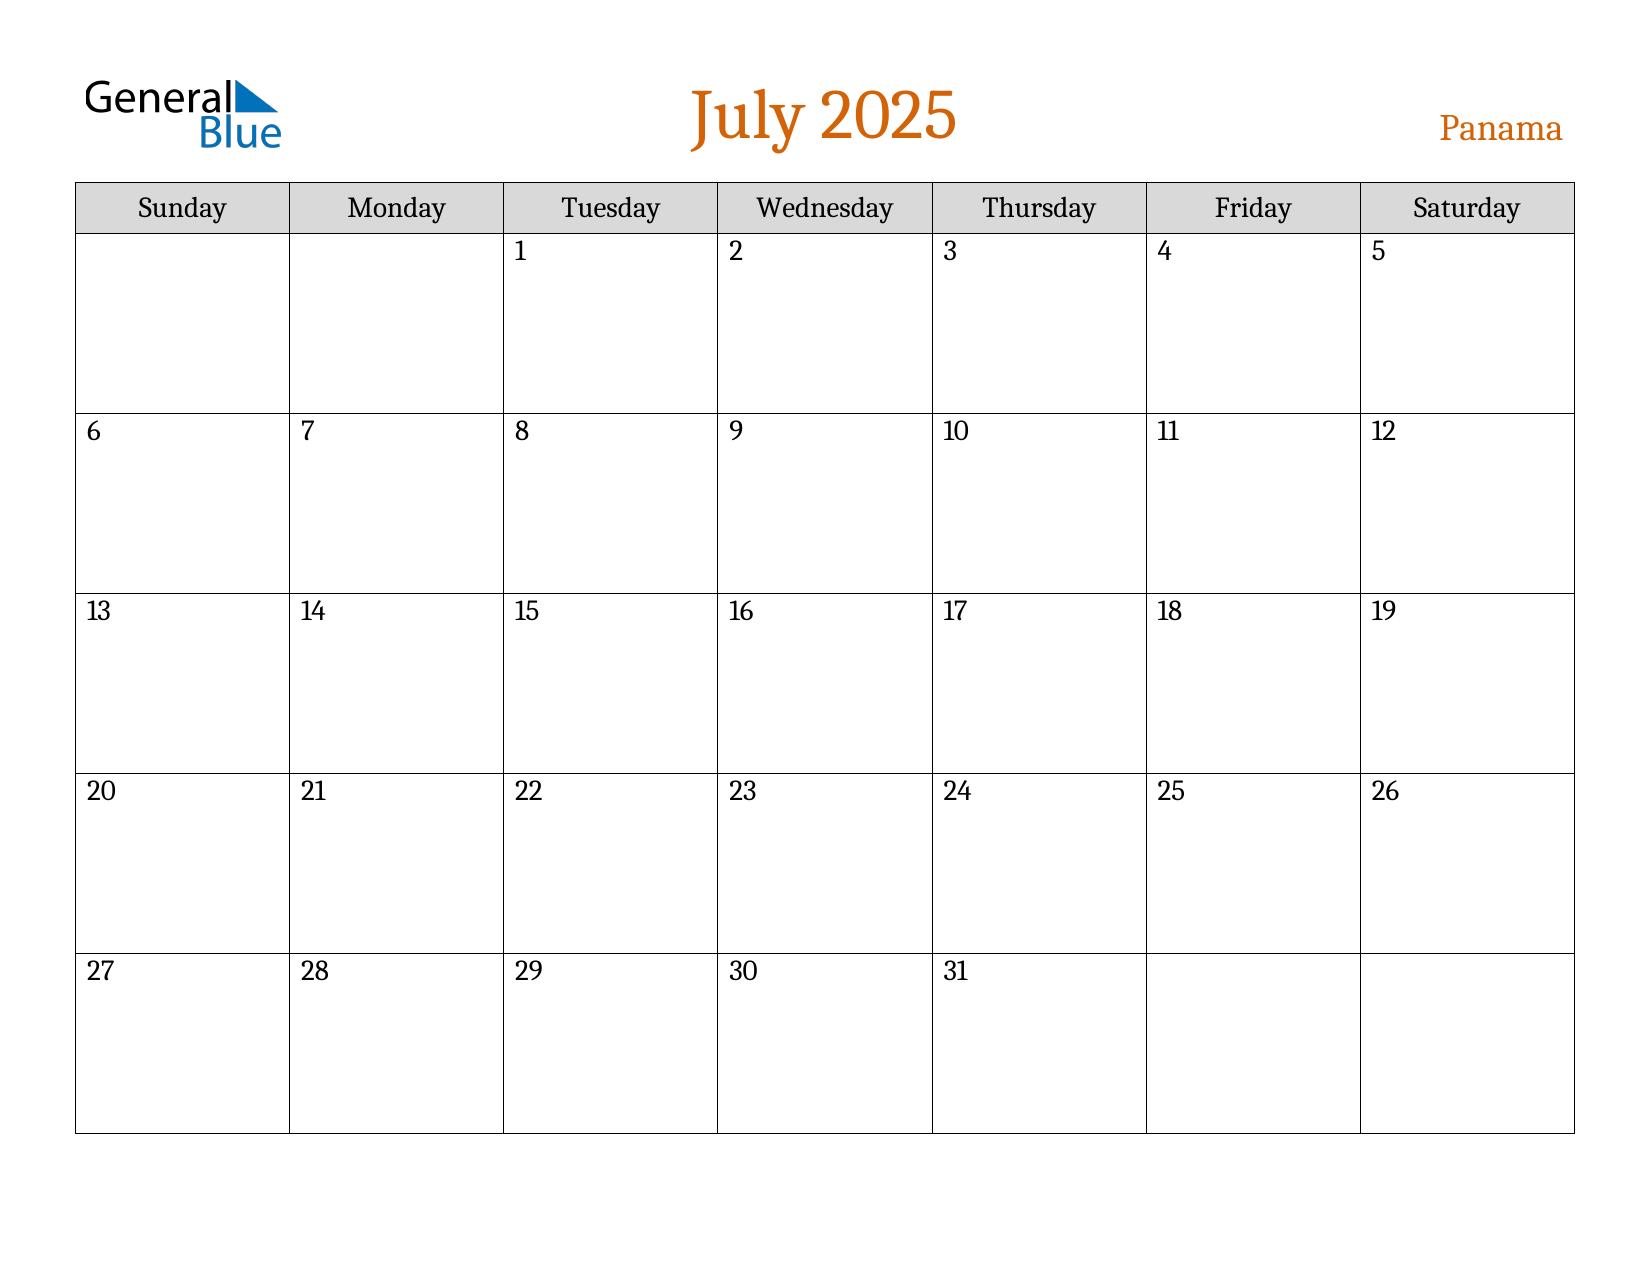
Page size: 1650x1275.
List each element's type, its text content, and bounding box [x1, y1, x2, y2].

table_cell 31 [933, 954, 1146, 990]
table_cell Saturday [1361, 183, 1574, 233]
table_cell [1361, 270, 1574, 413]
table_cell 15 [504, 594, 717, 630]
table_header July 2025 [504, 75, 1146, 182]
table_cell [1147, 990, 1360, 1133]
table_cell [933, 450, 1146, 593]
table_cell Monday [290, 183, 503, 233]
table_cell [1361, 954, 1574, 990]
table_header [76, 75, 503, 182]
table_cell [76, 630, 289, 773]
table_cell 23 [718, 774, 932, 810]
table_cell 30 [718, 954, 932, 990]
table_cell 14 [290, 594, 503, 630]
table_cell [1147, 270, 1360, 413]
table_cell [290, 810, 503, 953]
table_cell [1147, 954, 1360, 990]
table_cell 24 [933, 774, 1146, 810]
table_cell [933, 630, 1146, 773]
table_cell [1361, 450, 1574, 593]
table_cell [1361, 630, 1574, 773]
table_cell [1361, 990, 1574, 1133]
table_cell Friday [1147, 183, 1360, 233]
table_cell [76, 810, 289, 953]
table_cell 16 [718, 594, 932, 630]
table_cell 17 [933, 594, 1146, 630]
table_cell [290, 630, 503, 773]
table_cell [290, 270, 503, 413]
table_cell [1361, 810, 1574, 953]
table_cell Wednesday [718, 183, 932, 233]
table_cell [1147, 450, 1360, 593]
table_cell 21 [290, 774, 503, 810]
table_cell [718, 270, 932, 413]
table_cell 13 [76, 594, 289, 630]
table_cell [933, 270, 1146, 413]
table_cell [290, 990, 503, 1133]
table_cell 1 [504, 234, 717, 270]
table_cell 27 [76, 954, 289, 990]
table_cell 25 [1147, 774, 1360, 810]
table_cell Tuesday [504, 183, 717, 233]
table_cell 3 [933, 234, 1146, 270]
table_cell [504, 450, 717, 593]
table_cell 8 [504, 414, 717, 450]
table_cell 6 [76, 414, 289, 450]
table_cell [718, 810, 932, 953]
table_cell [76, 234, 289, 270]
table_cell 18 [1147, 594, 1360, 630]
table_cell [76, 990, 289, 1133]
table_cell [290, 450, 503, 593]
table_cell [933, 810, 1146, 953]
table_cell Thursday [933, 183, 1146, 233]
table_cell [76, 270, 289, 413]
table_cell [504, 990, 717, 1133]
table_cell 5 [1361, 234, 1574, 270]
table_cell 2 [718, 234, 932, 270]
table_cell 12 [1361, 414, 1574, 450]
table_cell [1147, 630, 1360, 773]
table_cell 10 [933, 414, 1146, 450]
table_cell 9 [718, 414, 932, 450]
table_cell [718, 630, 932, 773]
table_cell 28 [290, 954, 503, 990]
table_cell [1147, 810, 1360, 953]
table_cell 4 [1147, 234, 1360, 270]
table_cell [504, 630, 717, 773]
table_cell [933, 990, 1146, 1133]
table_cell [504, 270, 717, 413]
table_cell Sunday [76, 183, 289, 233]
table_cell 26 [1361, 774, 1574, 810]
table_cell [718, 990, 932, 1133]
table_cell 19 [1361, 594, 1574, 630]
table_cell 11 [1147, 414, 1360, 450]
table_cell [290, 234, 503, 270]
table_cell [718, 450, 932, 593]
table_cell 29 [504, 954, 717, 990]
table_cell [76, 450, 289, 593]
picture [86, 80, 281, 148]
table_header Panama [1146, 75, 1574, 182]
table_cell 20 [76, 774, 289, 810]
table_cell 22 [504, 774, 717, 810]
table_cell [504, 810, 717, 953]
table_cell 7 [290, 414, 503, 450]
